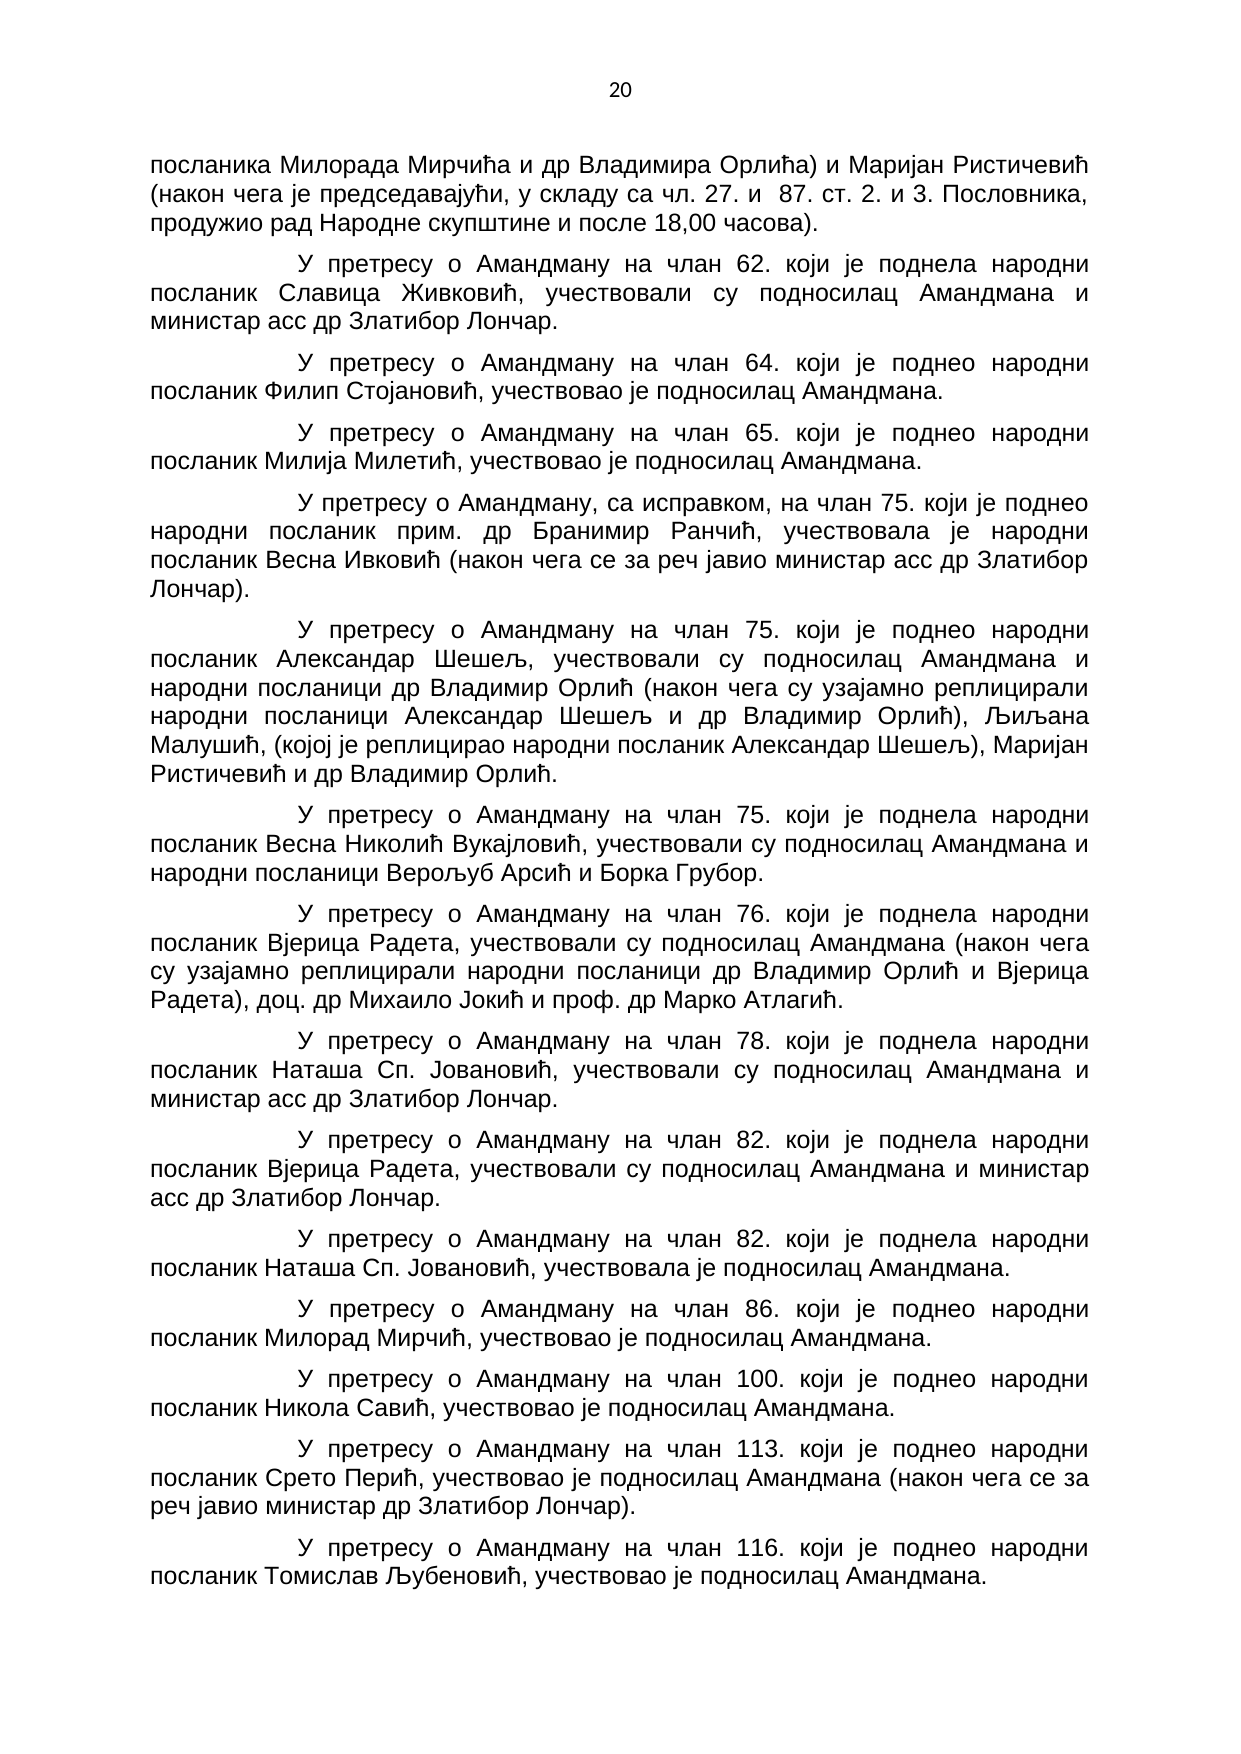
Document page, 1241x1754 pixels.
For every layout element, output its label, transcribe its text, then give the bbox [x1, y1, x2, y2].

text У претресу о Амандману на члан 116. који је поднео народни посланик Томислав Љубеновић, учествовао је подносилац Амандмана. [150, 1532, 1090, 1590]
text У претресу о Амандману на члан 64. који је поднео народни посланик Филип Стојановић, учествовао је подносилац Амандмана. [150, 347, 1090, 405]
text У претресу о Амандману, са исправком, на члан 75. који је поднео народни посланик прим. др Бранимир Ранчић, учествовала је народни посланик Весна Ивковић (након чега се за реч јавио министар асс др Златибор Лончар). [150, 487, 1090, 602]
text У претресу о Амандману на члан 75. који је поднео народни посланик Александар Шешељ, учествовали су подносилац Амандмана и народни посланици др Владимир Орлић (након чега су узајамно реплицирали народни посланици Александар Шешељ и др Владимир Орлић), Љиљана Малушић, (којој је реплицирао народни посланик Александар Шешељ), Маријан Ристичевић и др Владимир Орлић. [150, 615, 1090, 787]
text У претресу о Амандману на члан 76. који је поднела народни посланик Вјерица Радета, учествовали су подносилац Амандмана (након чега су узајамно реплицирали народни посланици др Владимир Орлић и Вјерица Радета), доц. др Михаило Јокић и проф. др Марко Атлагић. [150, 899, 1090, 1014]
text У претресу о Амандману на члан 75. који је поднела народни посланик Весна Николић Вукајловић, учествовали су подносилац Амандмана и народни посланици Верољуб Арсић и Борка Грубор. [150, 800, 1090, 886]
text У претресу о Амандману на члан 82. који је поднела народни посланик Наташа Сп. Јовановић, учествовала је подносилац Амандмана. [150, 1224, 1090, 1281]
text У претресу о Амандману на члан 82. који је поднела народни посланик Вјерица Радета, учествовали су подносилац Амандмана и министар асс др Златибор Лончар. [150, 1125, 1090, 1211]
text У претресу о Амандману на члан 100. који је поднео народни посланик Никола Савић, учествовао је подносилац Амандмана. [150, 1364, 1090, 1421]
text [150, 150, 1090, 236]
text У претресу о Амандману на члан 78. који је поднела народни посланик Наташа Сп. Јовановић, учествовали су подносилац Амандмана и министар асс др Златибор Лончар. [150, 1026, 1090, 1112]
text У претресу о Амандману на члан 86. који је поднео народни посланик Милорад Мирчић, учествовао је подносилац Амандмана. [150, 1294, 1090, 1351]
text У претресу о Амандману на члан 62. који је поднела народни посланик Славица Живковић, учествовали су подносилац Амандмана и министар асс др Златибор Лончар. [150, 249, 1090, 335]
text У претресу о Амандману на члан 113. који је поднео народни посланик Срето Перић, учествовао је подносилац Амандмана (након чега се за реч јавио министар др Златибор Лончар). [150, 1434, 1090, 1520]
text У претресу о Амандману на члан 65. који је поднео народни посланик Милија Милетић, учествовао је подносилац Амандмана. [150, 417, 1090, 475]
